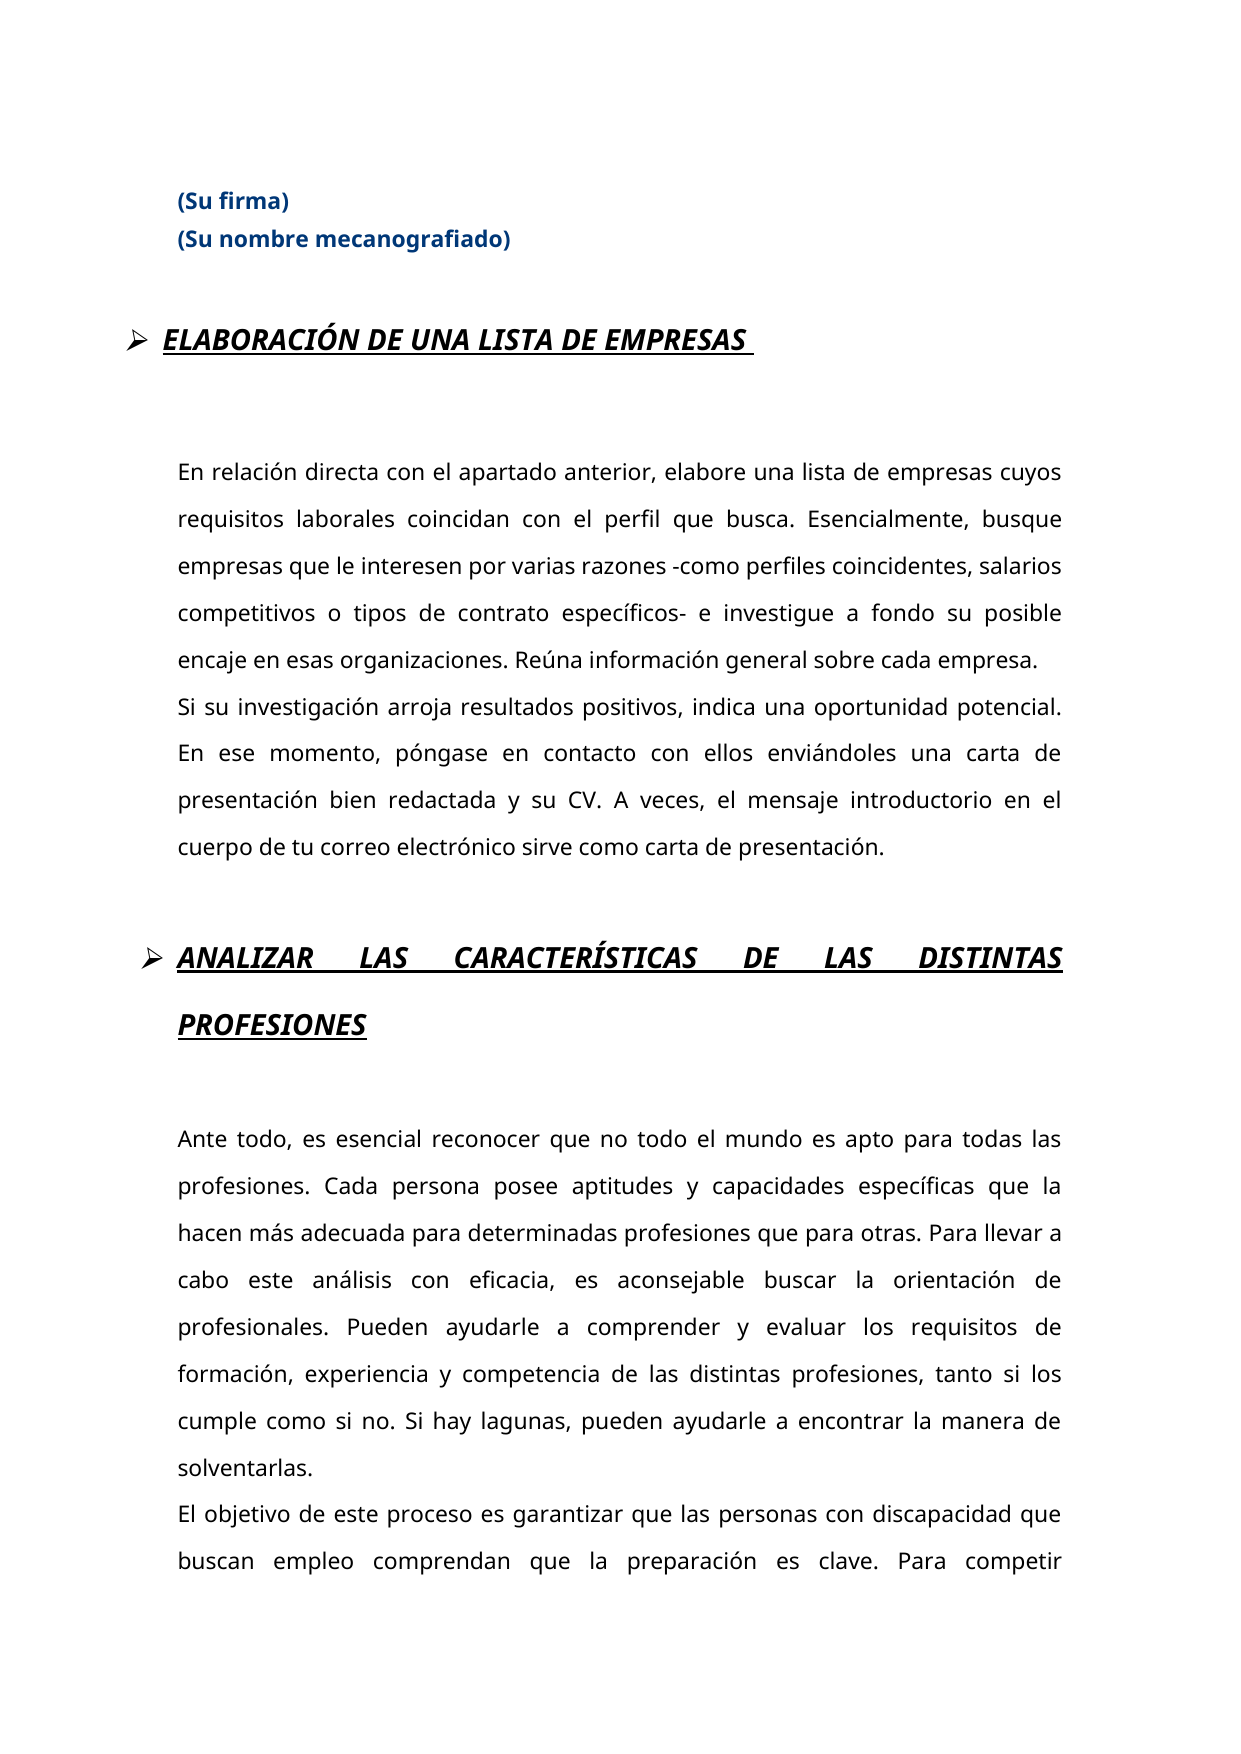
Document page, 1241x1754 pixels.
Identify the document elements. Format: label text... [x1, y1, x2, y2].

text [177, 1498, 1063, 1577]
text Si su investigación arroja resultados positivos, indica una oportunidad potencial. En ese momento, póngase en contacto con ellos enviándoles una carta de presentación bien redactada y su CV. A veces, el mensaje introductorio en el cuerpo de tu correo electrónico sirve como carta de presentación. [177, 691, 1063, 862]
text Ante todo, es esencial reconocer que no todo el mundo es apto para todas las profesiones. Cada persona posee aptitudes y capacidades específicas que la hacen más adecuada para determinadas profesiones que para otras. Para llevar a cabo este análisis con eficacia, es aconsejable buscar la orientación de profesionales. Pueden ayudarle a comprender y evaluar los requisitos de formación, experiencia y competencia de las distintas profesiones, tanto si los cumple como si no. Si hay lagunas, pueden ayudarle a encontrar la manera de solventarlas. [177, 1123, 1063, 1483]
list ELABORACIÓN DE UNA LISTA DE EMPRESAS [125, 307, 1063, 367]
text (Su nombre mecanografiado) [177, 223, 1063, 254]
text (Su firma) [177, 185, 1063, 216]
list ANALIZAR LAS CARACTERÍSTICAS DE LAS DISTINTAS PROFESIONES [140, 925, 1063, 1044]
text En relación directa con el apartado anterior, elabore una lista de empresas cuyos requisitos laborales coincidan con el perfil que busca. Esencialmente, busque empresas que le interesen por varias razones -como perfiles coincidentes, salarios competitivos o tipos de contrato específicos- e investigue a fondo su posible encaje en esas organizaciones. Reúna información general sobre cada empresa. [177, 456, 1063, 675]
